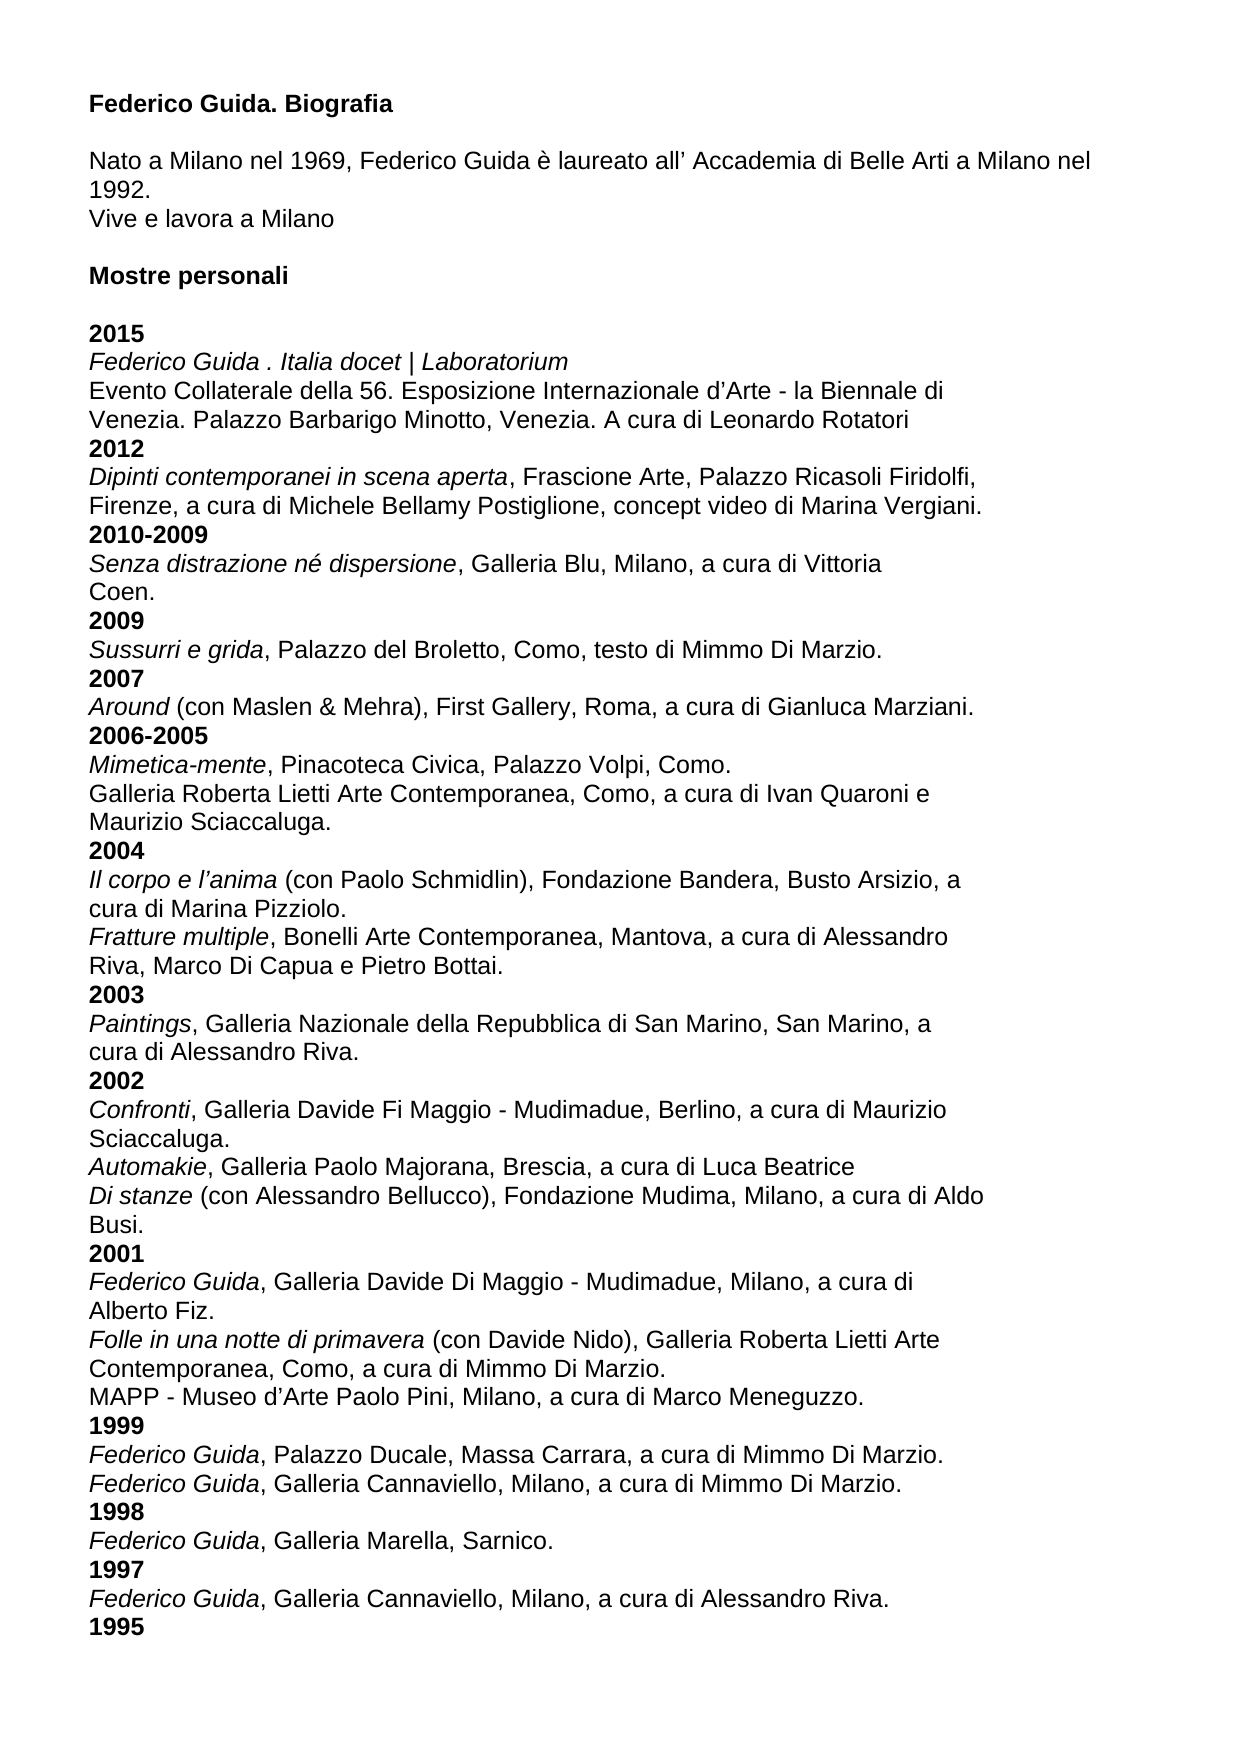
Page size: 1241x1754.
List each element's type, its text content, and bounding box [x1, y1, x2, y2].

text 2012 [89, 434, 1152, 462]
text Alberto Fiz. [89, 1296, 1152, 1325]
text Coen. [89, 577, 1152, 606]
text Busi. [89, 1210, 1152, 1239]
text Federico Guida, Galleria Marella, Sarnico. [89, 1526, 1152, 1555]
text Mimetica-mente, Pinacoteca Civica, Palazzo Volpi, Como. [89, 750, 1152, 779]
text Senza distrazione né dispersione, Galleria Blu, Milano, a cura di Vittoria [89, 549, 1152, 577]
text 2006-2005 [89, 721, 1152, 750]
text Paintings, Galleria Nazionale della Repubblica di San Marino, San Marino, a [89, 1009, 1152, 1037]
text 1999 [89, 1411, 1152, 1440]
text 1995 [89, 1612, 1152, 1641]
text Vive e lavora a Milano [89, 204, 1152, 232]
text Il corpo e l’anima (con Paolo Schmidlin), Fondazione Bandera, Busto Arsizio, a [89, 865, 1152, 894]
text 1998 [89, 1497, 1152, 1526]
text Federico Guida. Biografia [89, 89, 1152, 117]
text 2001 [89, 1239, 1152, 1267]
text Confronti, Galleria Davide Fi Maggio - Mudimadue, Berlino, a cura di Maurizio [89, 1095, 1152, 1124]
text 2015 [89, 319, 1152, 347]
text Federico Guida, Galleria Davide Di Maggio - Mudimadue, Milano, a cura di [89, 1267, 1152, 1296]
text Venezia. Palazzo Barbarigo Minotto, Venezia. A cura di Leonardo Rotatori [89, 405, 1152, 434]
text Federico Guida . Italia docet | Laboratorium [89, 347, 1152, 376]
text Dipinti contemporanei in scena aperta, Frascione Arte, Palazzo Ricasoli Firidolfi, [89, 462, 1152, 491]
text Evento Collaterale della 56. Esposizione Internazionale d’Arte - la Biennale di [89, 376, 1152, 405]
text Galleria Roberta Lietti Arte Contemporanea, Como, a cura di Ivan Quaroni e [89, 779, 1152, 807]
text 2003 [89, 980, 1152, 1009]
text Di stanze (con Alessandro Bellucco), Fondazione Mudima, Milano, a cura di Aldo [89, 1181, 1152, 1210]
text 2009 [89, 606, 1152, 635]
text Nato a Milano nel 1969, Federico Guida è laureato all’ Accademia di Belle Arti a Milano nel 1992. [89, 146, 1152, 204]
text Fratture multiple, Bonelli Arte Contemporanea, Mantova, a cura di Alessandro [89, 922, 1152, 951]
text Federico Guida, Galleria Cannaviello, Milano, a cura di Alessandro Riva. [89, 1584, 1152, 1612]
text Mostre personali [89, 261, 1152, 290]
text Riva, Marco Di Capua e Pietro Bottai. [89, 951, 1152, 980]
text Contemporanea, Como, a cura di Mimmo Di Marzio. [89, 1354, 1152, 1382]
text Folle in una notte di primavera (con Davide Nido), Galleria Roberta Lietti Arte [89, 1325, 1152, 1354]
text Maurizio Sciaccaluga. [89, 807, 1152, 836]
text 2002 [89, 1066, 1152, 1095]
text Firenze, a cura di Michele Bellamy Postiglione, concept video di Marina Vergiani. [89, 491, 1152, 520]
text 2010-2009 [89, 520, 1152, 549]
text 2004 [89, 836, 1152, 865]
text cura di Marina Pizziolo. [89, 894, 1152, 922]
text Automakie, Galleria Paolo Majorana, Brescia, a cura di Luca Beatrice [89, 1152, 1152, 1181]
text Sciaccaluga. [89, 1124, 1152, 1152]
text Sussurri e grida, Palazzo del Broletto, Como, testo di Mimmo Di Marzio. [89, 635, 1152, 664]
text MAPP - Museo d’Arte Paolo Pini, Milano, a cura di Marco Meneguzzo. [89, 1382, 1152, 1411]
text Around (con Maslen & Mehra), First Gallery, Roma, a cura di Gianluca Marziani. [89, 692, 1152, 721]
text 2007 [89, 664, 1152, 692]
text 1997 [89, 1555, 1152, 1584]
text cura di Alessandro Riva. [89, 1037, 1152, 1066]
text Federico Guida, Galleria Cannaviello, Milano, a cura di Mimmo Di Marzio. [89, 1469, 1152, 1497]
text Federico Guida, Palazzo Ducale, Massa Carrara, a cura di Mimmo Di Marzio. [89, 1440, 1152, 1469]
